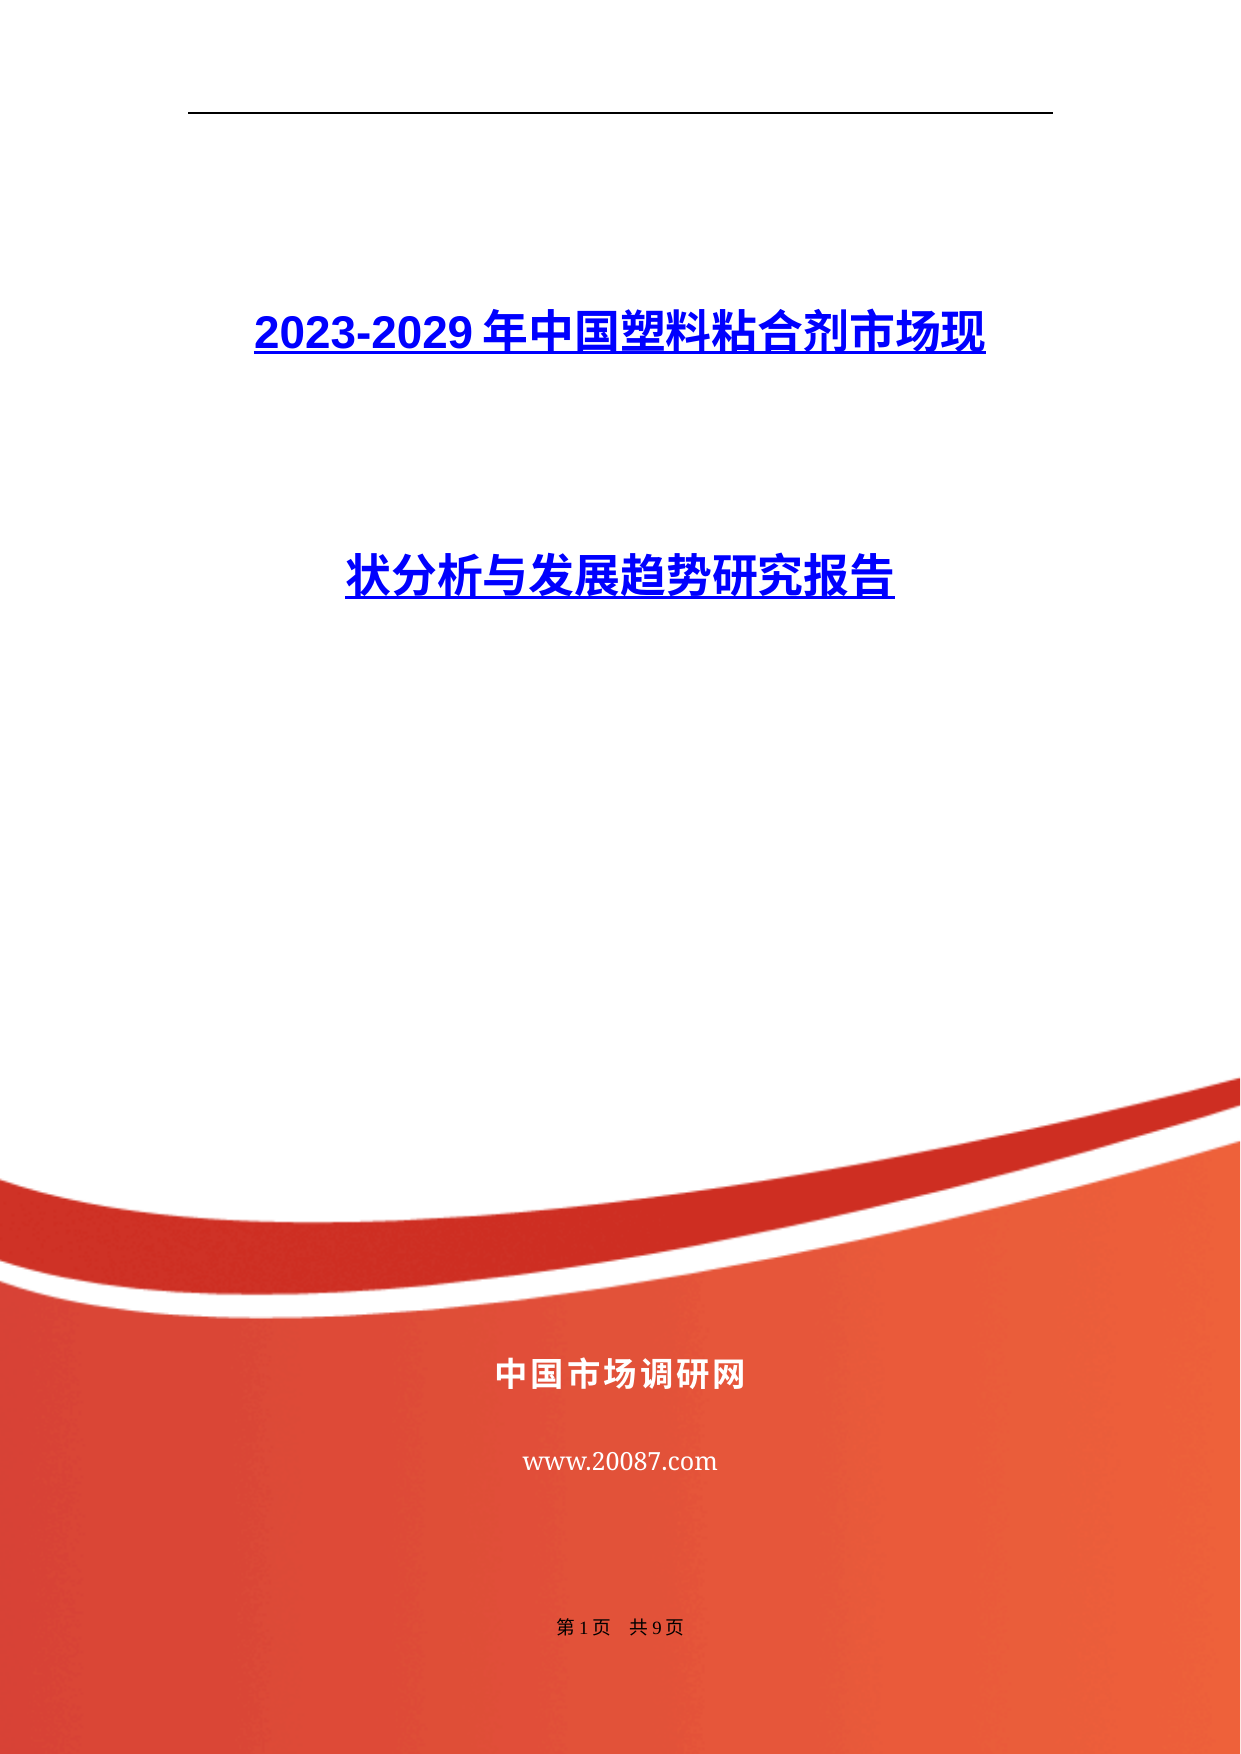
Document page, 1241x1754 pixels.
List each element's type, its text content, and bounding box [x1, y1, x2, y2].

text www.20087.com [187, 1428, 1053, 1493]
subtitle 中国市场调研网 [187, 1339, 1053, 1404]
table_header 2023-2029年中国塑料粘合剂市场现状分析与发展趋势研究报告 [188, 207, 1053, 773]
picture [0, 1006, 1241, 1754]
